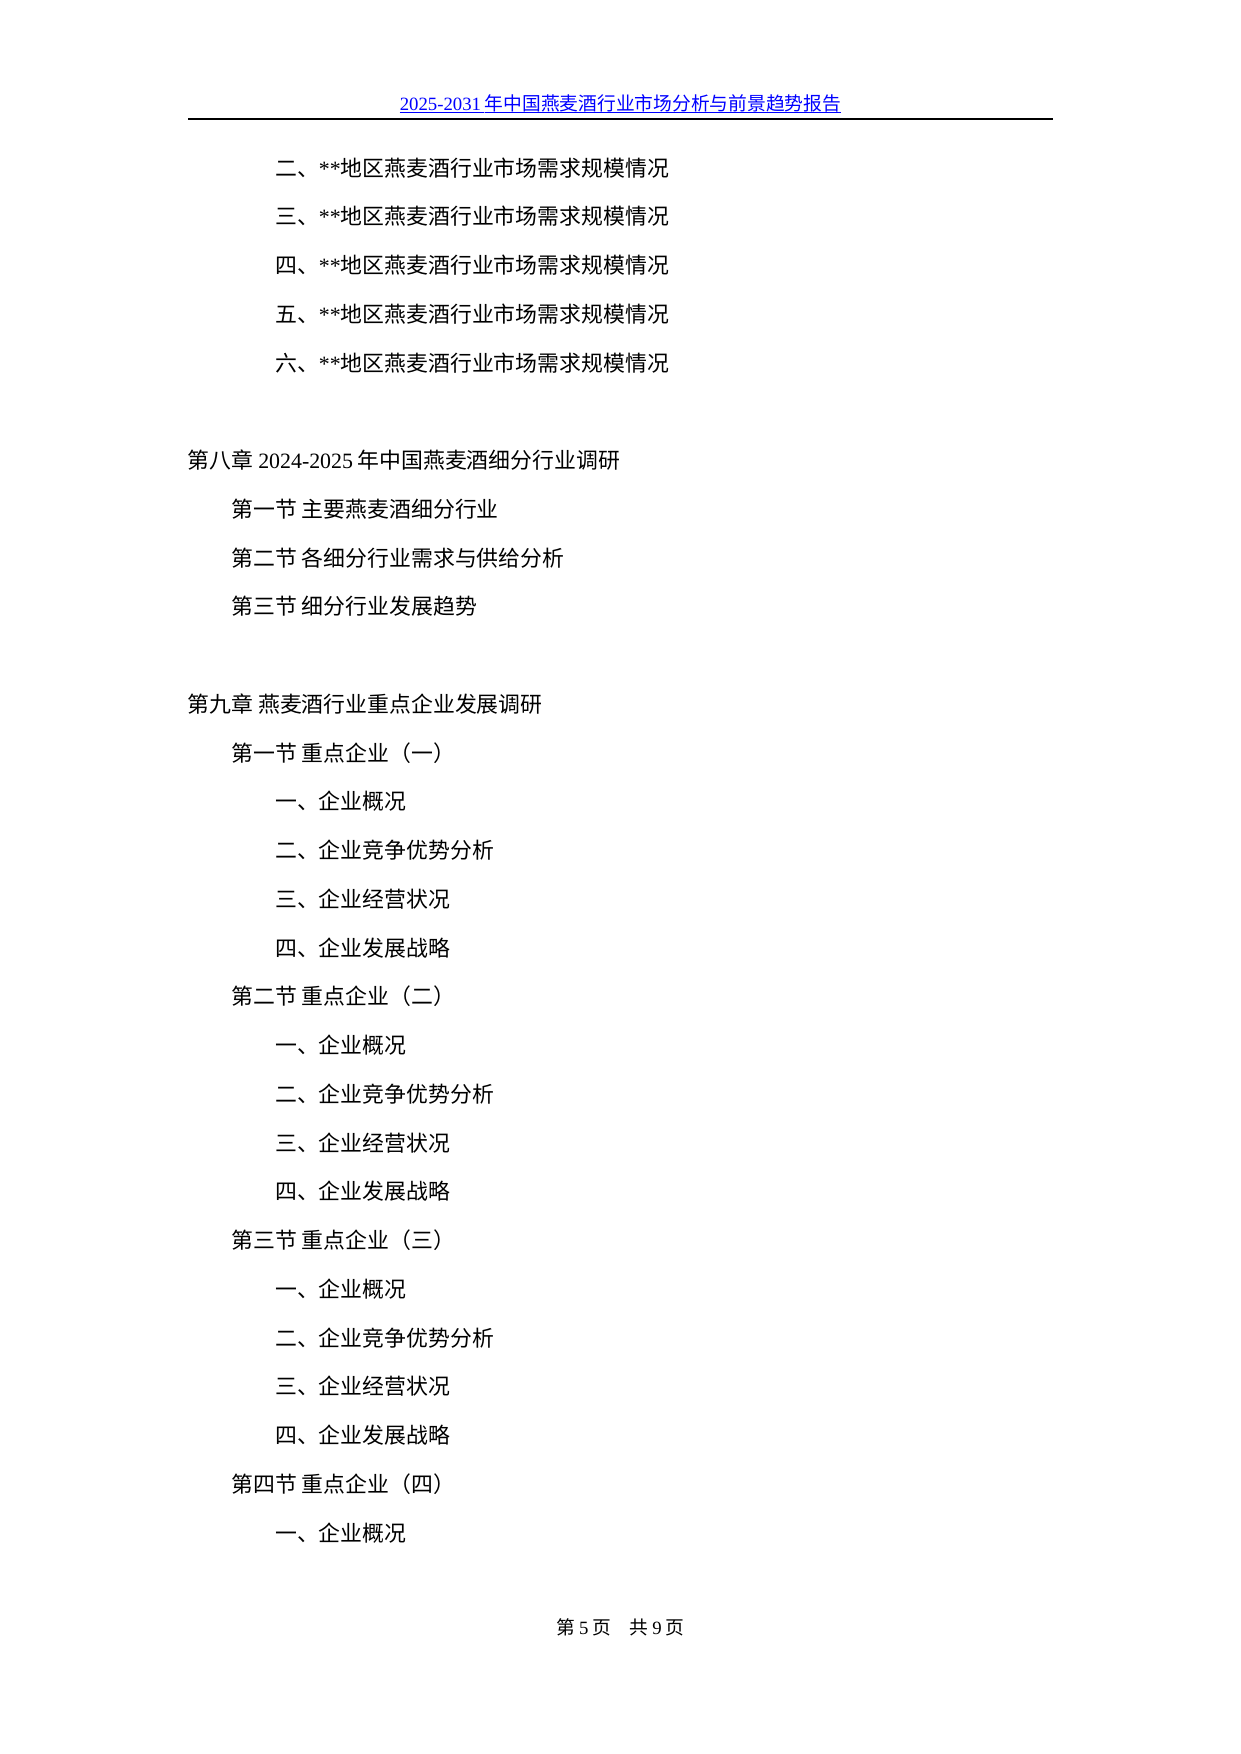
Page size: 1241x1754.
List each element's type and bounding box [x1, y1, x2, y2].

text [187, 150, 1053, 1548]
